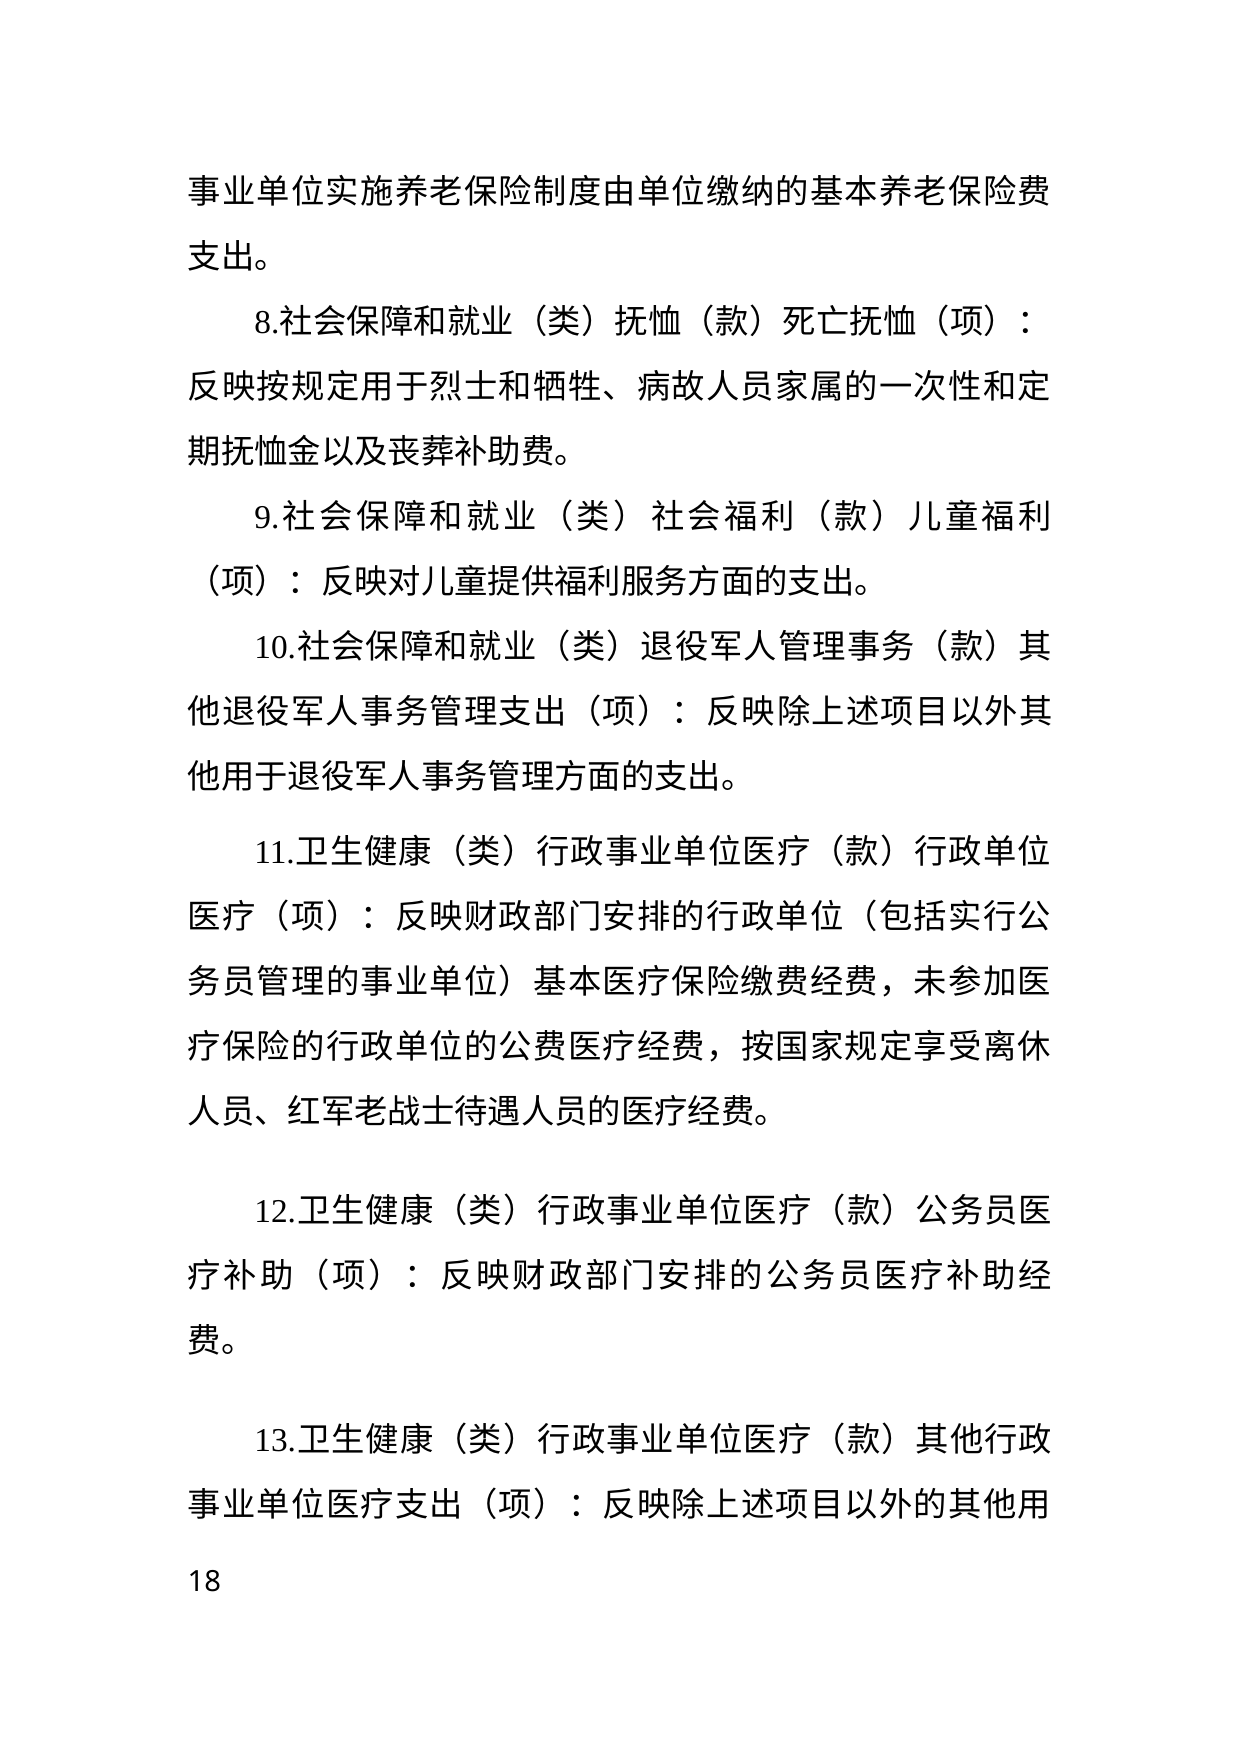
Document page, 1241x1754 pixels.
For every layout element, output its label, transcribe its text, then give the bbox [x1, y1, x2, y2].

text 9.社会保障和就业（类）社会福利（款）儿童福利（项）：反映对儿童提供福利服务方面的支出。 [187, 481, 1053, 611]
text 11.卫生健康（类）行政事业单位医疗（款）行政单位医疗（项）：反映财政部门安排的行政单位（包括实行公务员管理的事业单位）基本医疗保险缴费经费，未参加医疗保险的行政单位的公费医疗经费，按国家规定享受离休人员、红军老战士待遇人员的医疗经费。 [187, 816, 1053, 1141]
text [187, 156, 1053, 286]
text 10.社会保障和就业（类）退役军人管理事务（款）其他退役军人事务管理支出（项）：反映除上述项目以外其他用于退役军人事务管理方面的支出。 [187, 611, 1053, 806]
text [187, 1405, 1053, 1535]
text 12.卫生健康（类）行政事业单位医疗（款）公务员医疗补助（项）：反映财政部门安排的公务员医疗补助经费。 [187, 1176, 1053, 1371]
text 8.社会保障和就业（类）抚恤（款）死亡抚恤（项）：反映按规定用于烈士和牺牲、病故人员家属的一次性和定期抚恤金以及丧葬补助费。 [187, 286, 1053, 481]
